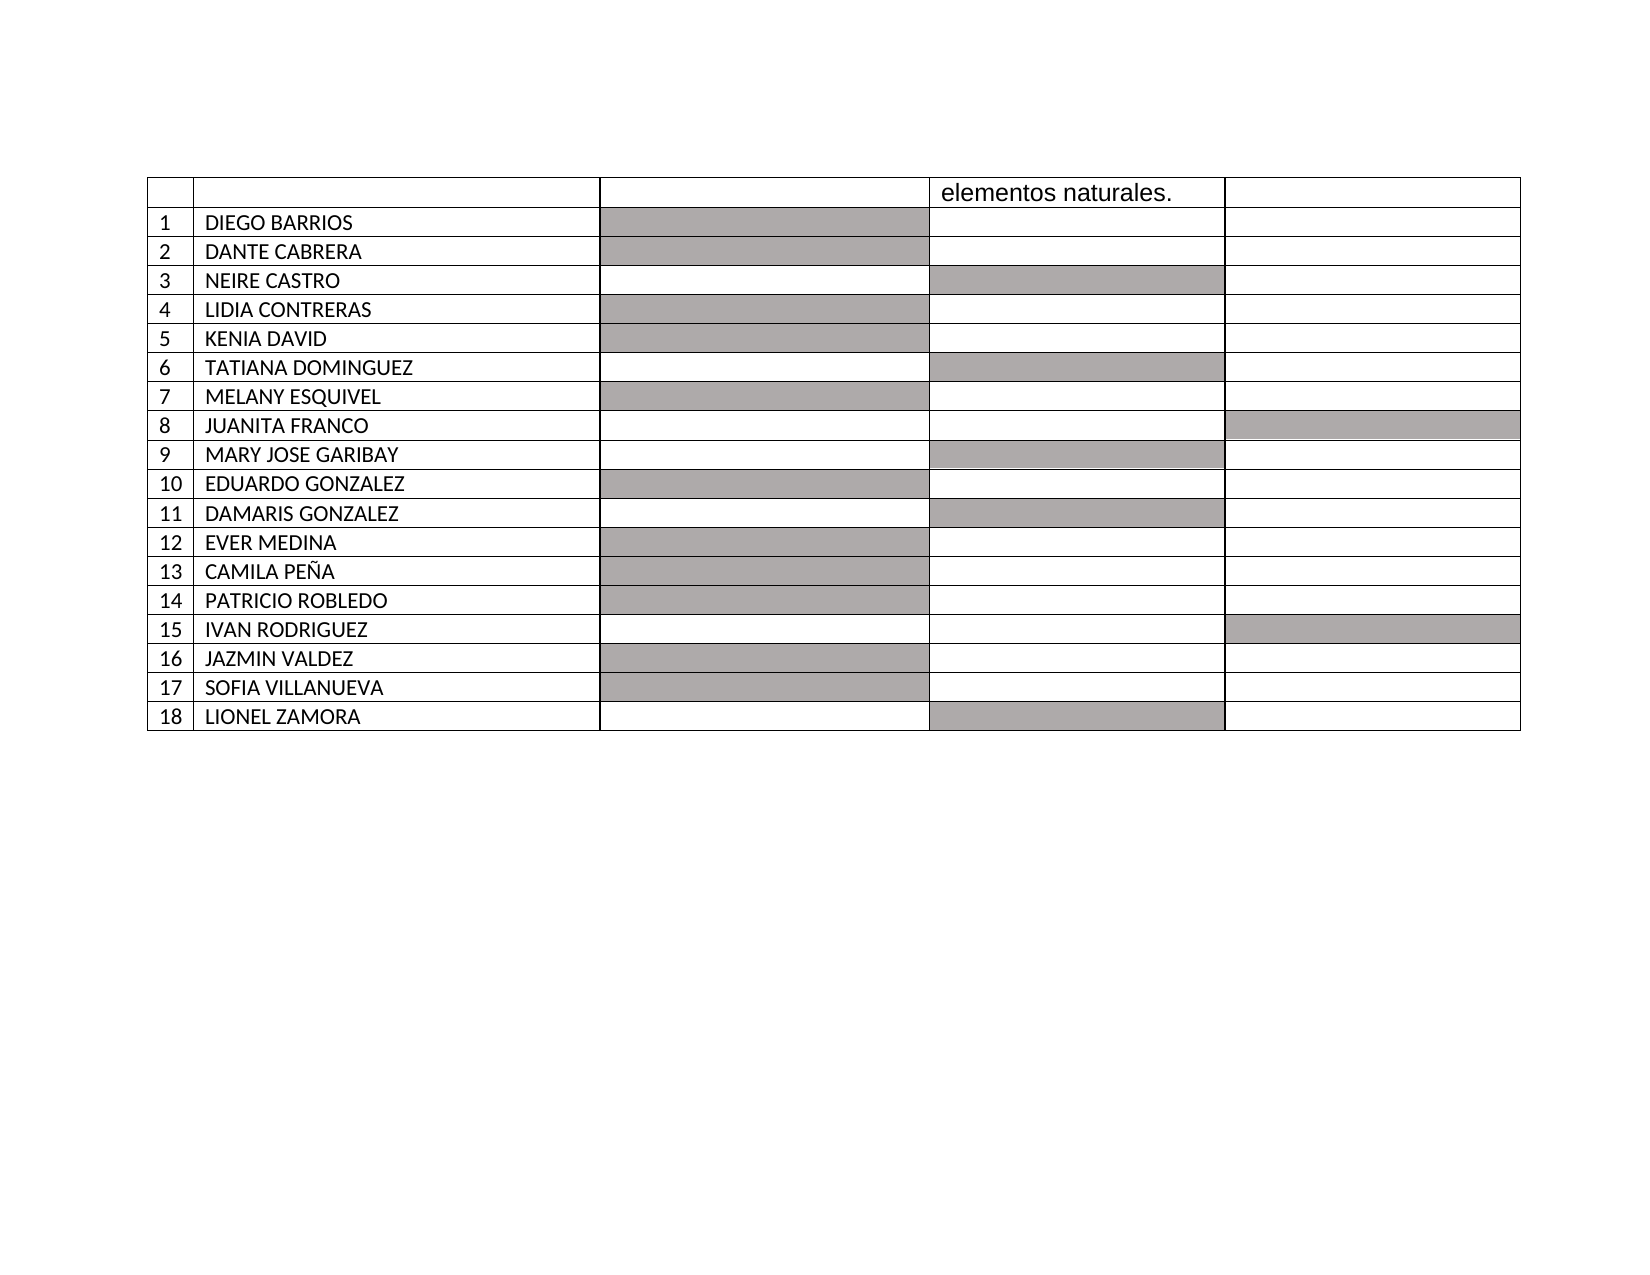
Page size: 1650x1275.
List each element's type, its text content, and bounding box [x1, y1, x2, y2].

table_cell 2 [148, 237, 193, 265]
table_cell [601, 499, 929, 527]
table_cell NEIRE CASTRO [194, 266, 599, 294]
table_cell [1226, 499, 1520, 527]
table_cell [1226, 557, 1520, 585]
table_cell 10 [148, 470, 193, 498]
table_cell KENIA DAVID [194, 324, 599, 352]
table_cell MELANY ESQUIVEL [194, 382, 599, 410]
table_cell [601, 266, 929, 294]
table_cell [930, 353, 1224, 381]
table_cell DAMARIS GONZALEZ [194, 499, 599, 527]
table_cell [930, 178, 1224, 207]
table_cell DANTE CABRERA [194, 237, 599, 265]
table_cell 8 [148, 411, 193, 439]
table_cell [1226, 615, 1520, 643]
table_cell [601, 557, 929, 585]
table_cell [1226, 644, 1520, 672]
table_cell [1226, 324, 1520, 352]
table_cell SOFIA VILLANUEVA [194, 673, 599, 701]
table_cell [601, 528, 929, 556]
table_cell [601, 382, 929, 410]
table_cell [601, 702, 929, 730]
table_cell [930, 557, 1224, 585]
table_cell 3 [148, 266, 193, 294]
table_cell [930, 237, 1224, 265]
table_cell [930, 441, 1224, 468]
table_cell EVER MEDINA [194, 528, 599, 556]
table_cell [1226, 353, 1520, 381]
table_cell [601, 178, 929, 207]
table_cell [1226, 411, 1520, 439]
table_cell CAMILA PEÑA [194, 557, 599, 585]
table_cell EDUARDO GONZALEZ [194, 470, 599, 498]
table_cell IVAN RODRIGUEZ [194, 615, 599, 643]
table_cell [601, 644, 929, 672]
table_cell 11 [148, 499, 193, 527]
table_cell [930, 470, 1224, 498]
table_cell [1226, 295, 1520, 323]
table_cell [1226, 178, 1520, 207]
table_cell PATRICIO ROBLEDO [194, 586, 599, 614]
table_cell 5 [148, 324, 193, 352]
table_cell [930, 528, 1224, 556]
table_cell [601, 411, 929, 439]
table_cell 14 [148, 586, 193, 614]
table_cell 6 [148, 353, 193, 381]
table_cell [1226, 208, 1520, 236]
table_cell LIDIA CONTRERAS [194, 295, 599, 323]
table_cell 18 [148, 702, 193, 730]
table_cell [601, 586, 929, 614]
table_cell [1226, 441, 1520, 468]
table_cell [930, 324, 1224, 352]
table_cell [601, 237, 929, 265]
table_cell MARY JOSE GARIBAY [194, 441, 599, 468]
table_cell [601, 208, 929, 236]
table_cell [930, 411, 1224, 439]
table_cell [930, 295, 1224, 323]
table_cell [930, 702, 1224, 730]
table_cell 13 [148, 557, 193, 585]
table_cell [930, 382, 1224, 410]
table_cell [601, 441, 929, 468]
table_cell JUANITA FRANCO [194, 411, 599, 439]
table_cell [1226, 266, 1520, 294]
table_cell [930, 644, 1224, 672]
table_cell 17 [148, 673, 193, 701]
table_cell [930, 208, 1224, 236]
table_cell 16 [148, 644, 193, 672]
table_cell [930, 586, 1224, 614]
table_cell 7 [148, 382, 193, 410]
table_cell [1226, 382, 1520, 410]
table_cell 4 [148, 295, 193, 323]
table_cell TATIANA DOMINGUEZ [194, 353, 599, 381]
table_cell [1226, 586, 1520, 614]
table_cell [601, 470, 929, 498]
table_cell [601, 615, 929, 643]
table_cell [1226, 673, 1520, 701]
table_cell 1 [148, 208, 193, 236]
table_cell [930, 499, 1224, 527]
table_cell [930, 615, 1224, 643]
table_cell JAZMIN VALDEZ [194, 644, 599, 672]
table_cell [930, 673, 1224, 701]
table_cell [601, 673, 929, 701]
table_cell 12 [148, 528, 193, 556]
table_cell DIEGO BARRIOS [194, 208, 599, 236]
table_cell 9 [148, 441, 193, 468]
table_cell [930, 266, 1224, 294]
table_cell [1226, 470, 1520, 498]
table_cell [1226, 528, 1520, 556]
table_cell [601, 295, 929, 323]
table_cell LIONEL ZAMORA [194, 702, 599, 730]
table_cell [601, 324, 929, 352]
table_cell 15 [148, 615, 193, 643]
table_cell [601, 353, 929, 381]
table_cell [1226, 237, 1520, 265]
table_cell [1226, 702, 1520, 730]
